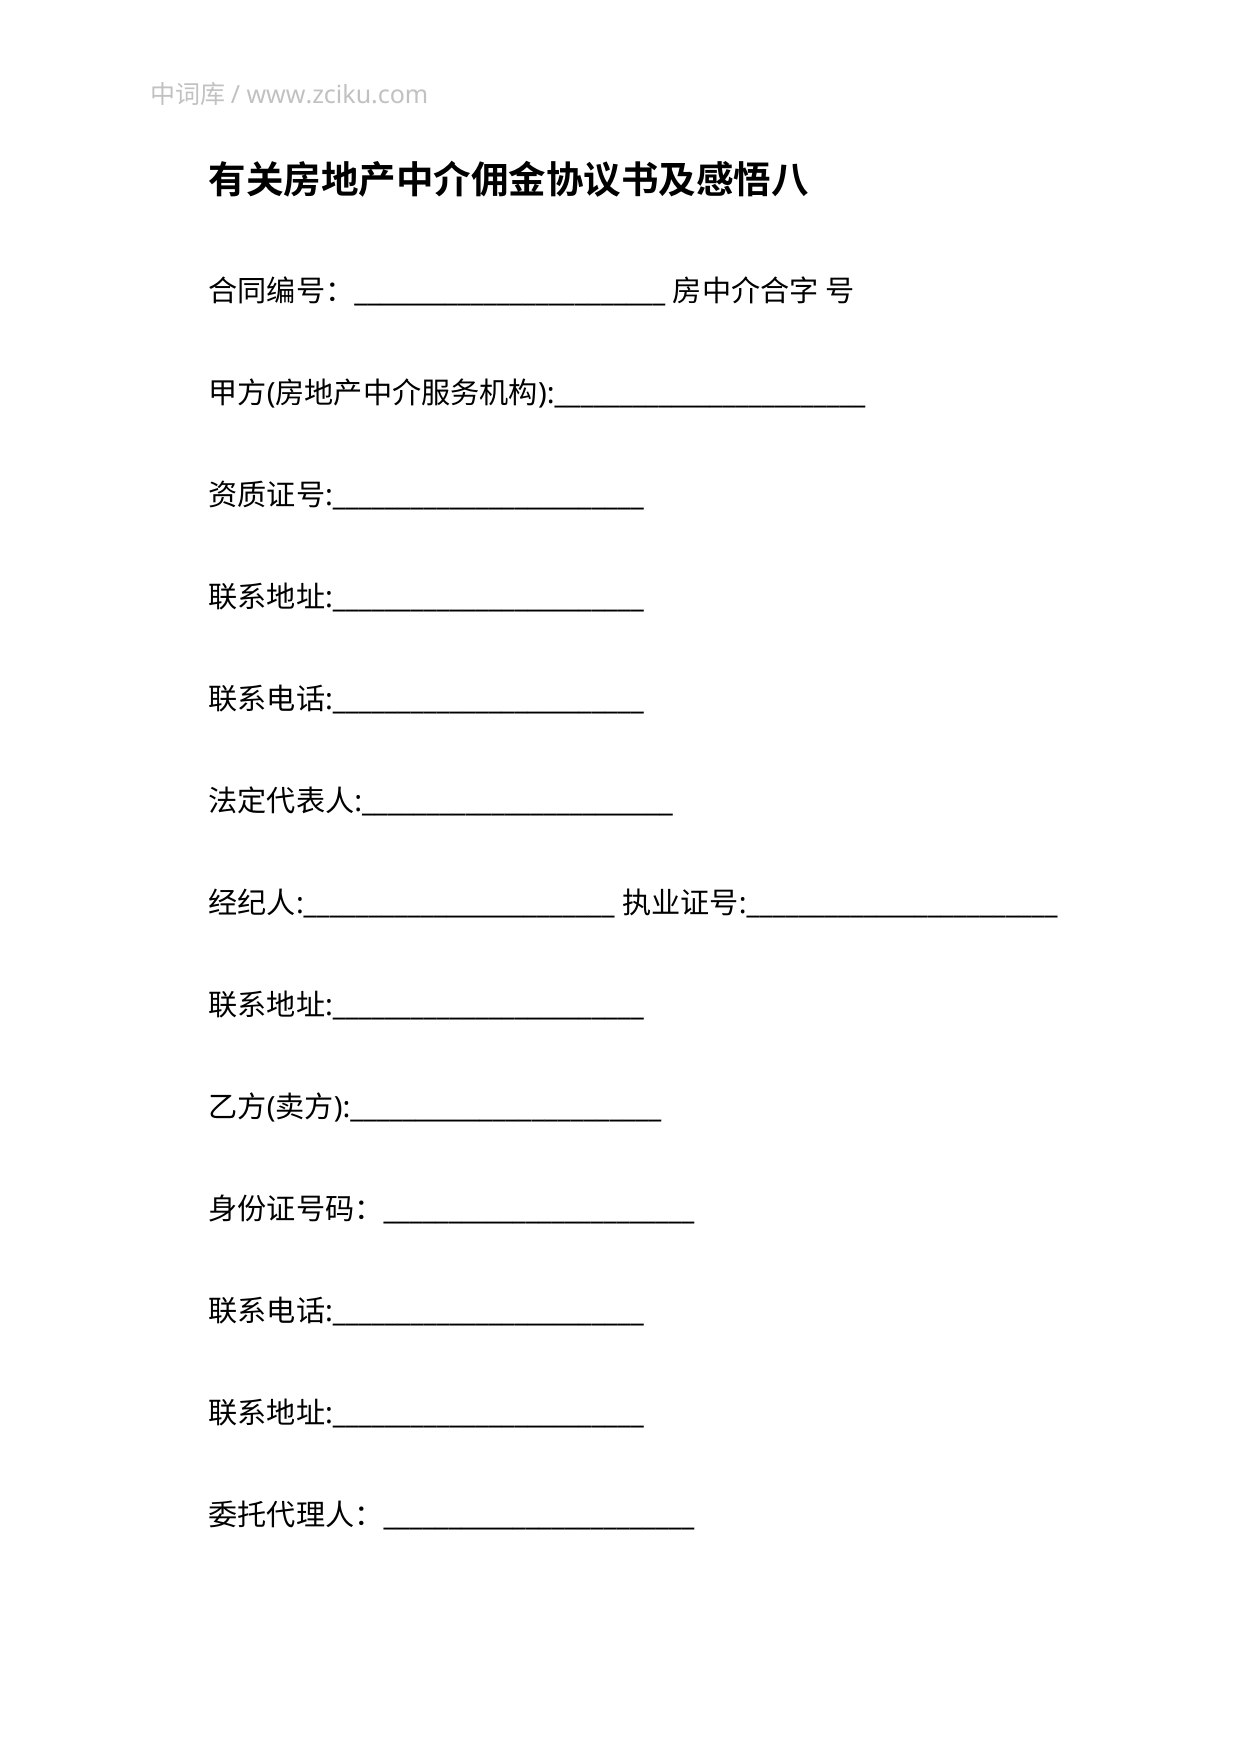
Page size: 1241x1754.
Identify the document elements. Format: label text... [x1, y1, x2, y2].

text 联系地址:________________________ [150, 981, 1090, 1024]
text 甲方(房地产中介服务机构):________________________ [150, 369, 1090, 412]
text 资质证号:________________________ [150, 471, 1090, 514]
text 乙方(卖方):________________________ [150, 1083, 1090, 1126]
text 委托代理人：________________________ [150, 1491, 1090, 1533]
text 经纪人:________________________ 执业证号:________________________ [150, 879, 1090, 922]
text 联系地址:________________________ [150, 1389, 1090, 1432]
text 法定代表人:________________________ [150, 777, 1090, 820]
text 联系电话:________________________ [150, 675, 1090, 718]
text 合同编号：________________________ 房中介合字 号 [150, 267, 1090, 310]
text 联系电话:________________________ [150, 1287, 1090, 1329]
text 联系地址:________________________ [150, 573, 1090, 616]
text 身份证号码：________________________ [150, 1185, 1090, 1228]
text 有关房地产中介佣金协议书及感悟八 [150, 150, 1090, 204]
